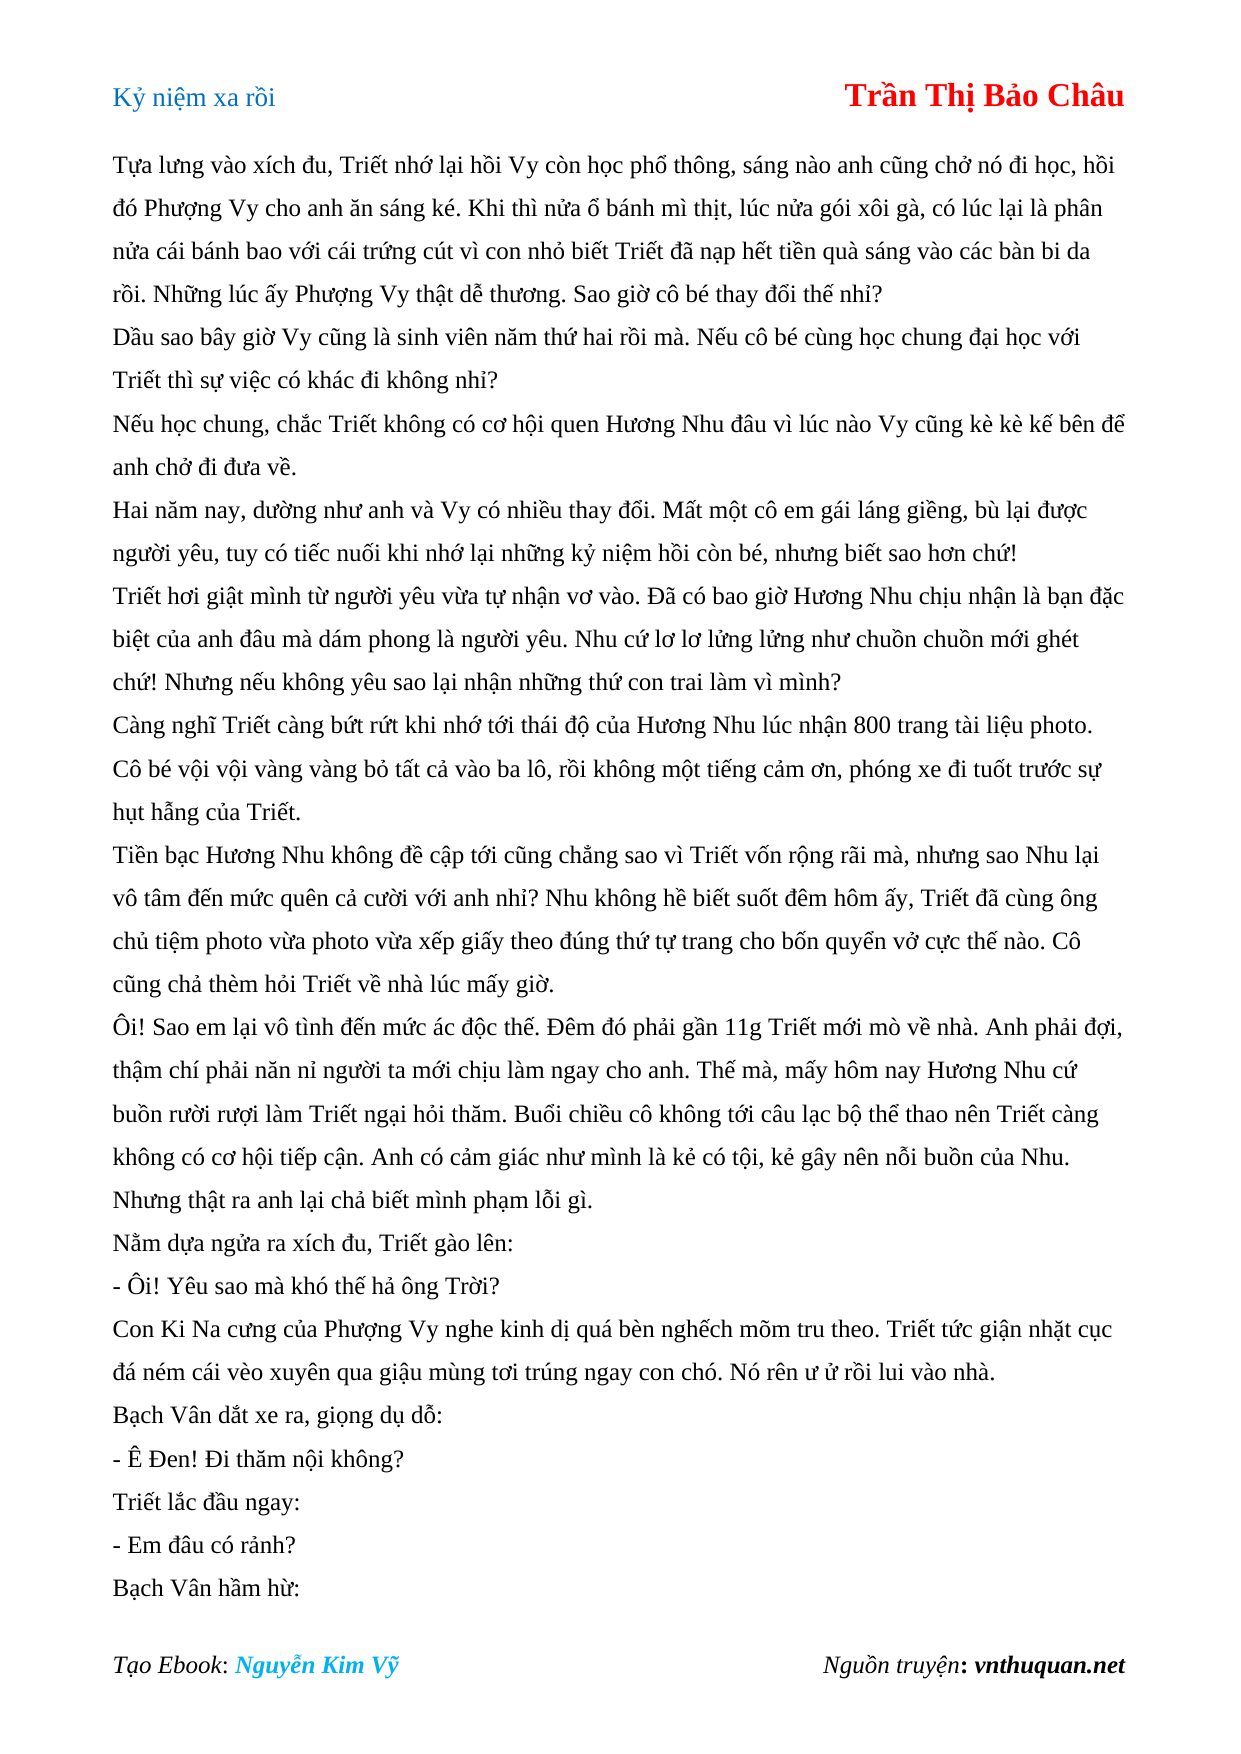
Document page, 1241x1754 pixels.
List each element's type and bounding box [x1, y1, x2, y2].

text [112, 150, 1128, 1602]
